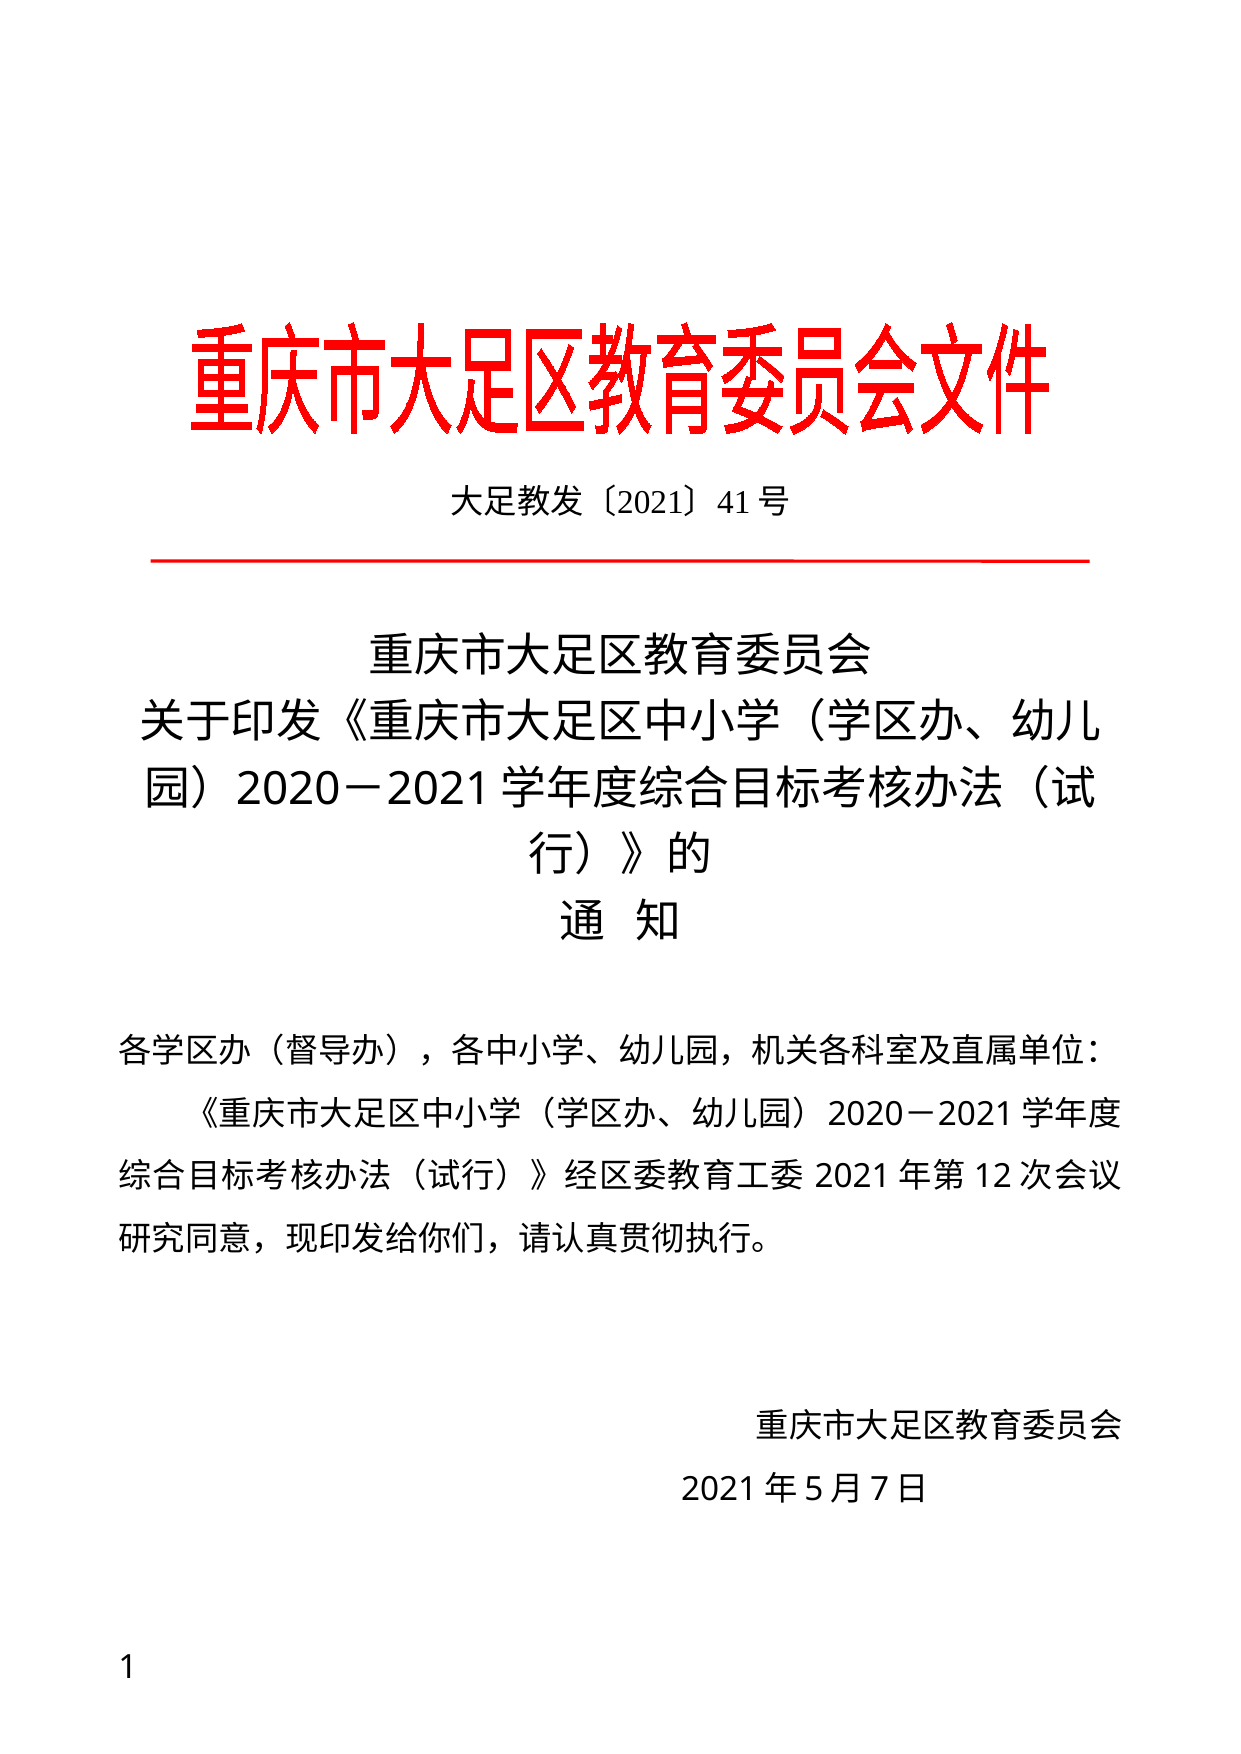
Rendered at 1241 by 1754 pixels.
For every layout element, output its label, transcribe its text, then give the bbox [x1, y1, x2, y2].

text 大足教发〔2021〕41号 [118, 475, 1122, 523]
text 各学区办（督导办），各中小学、幼儿园，机关各科室及直属单位： [118, 1013, 1122, 1075]
text 2021年5月7日 [118, 1450, 1122, 1513]
text 关于印发《重庆市大足区中小学（学区办、幼儿园）2020－2021学年度综合目标考核办法（试行）》的 [118, 685, 1122, 884]
text 重庆市大足区教育委员会 [118, 618, 1122, 685]
text 《重庆市大足区中小学（学区办、幼儿园）2020－2021学年度综合目标考核办法（试行）》经区委教育工委2021年第12次会议研究同意，现印发给你们，请认真贯彻执行。 [118, 1075, 1122, 1263]
text 通 知 [118, 884, 1122, 950]
text 重庆市大足区教育委员会 [118, 1388, 1122, 1450]
